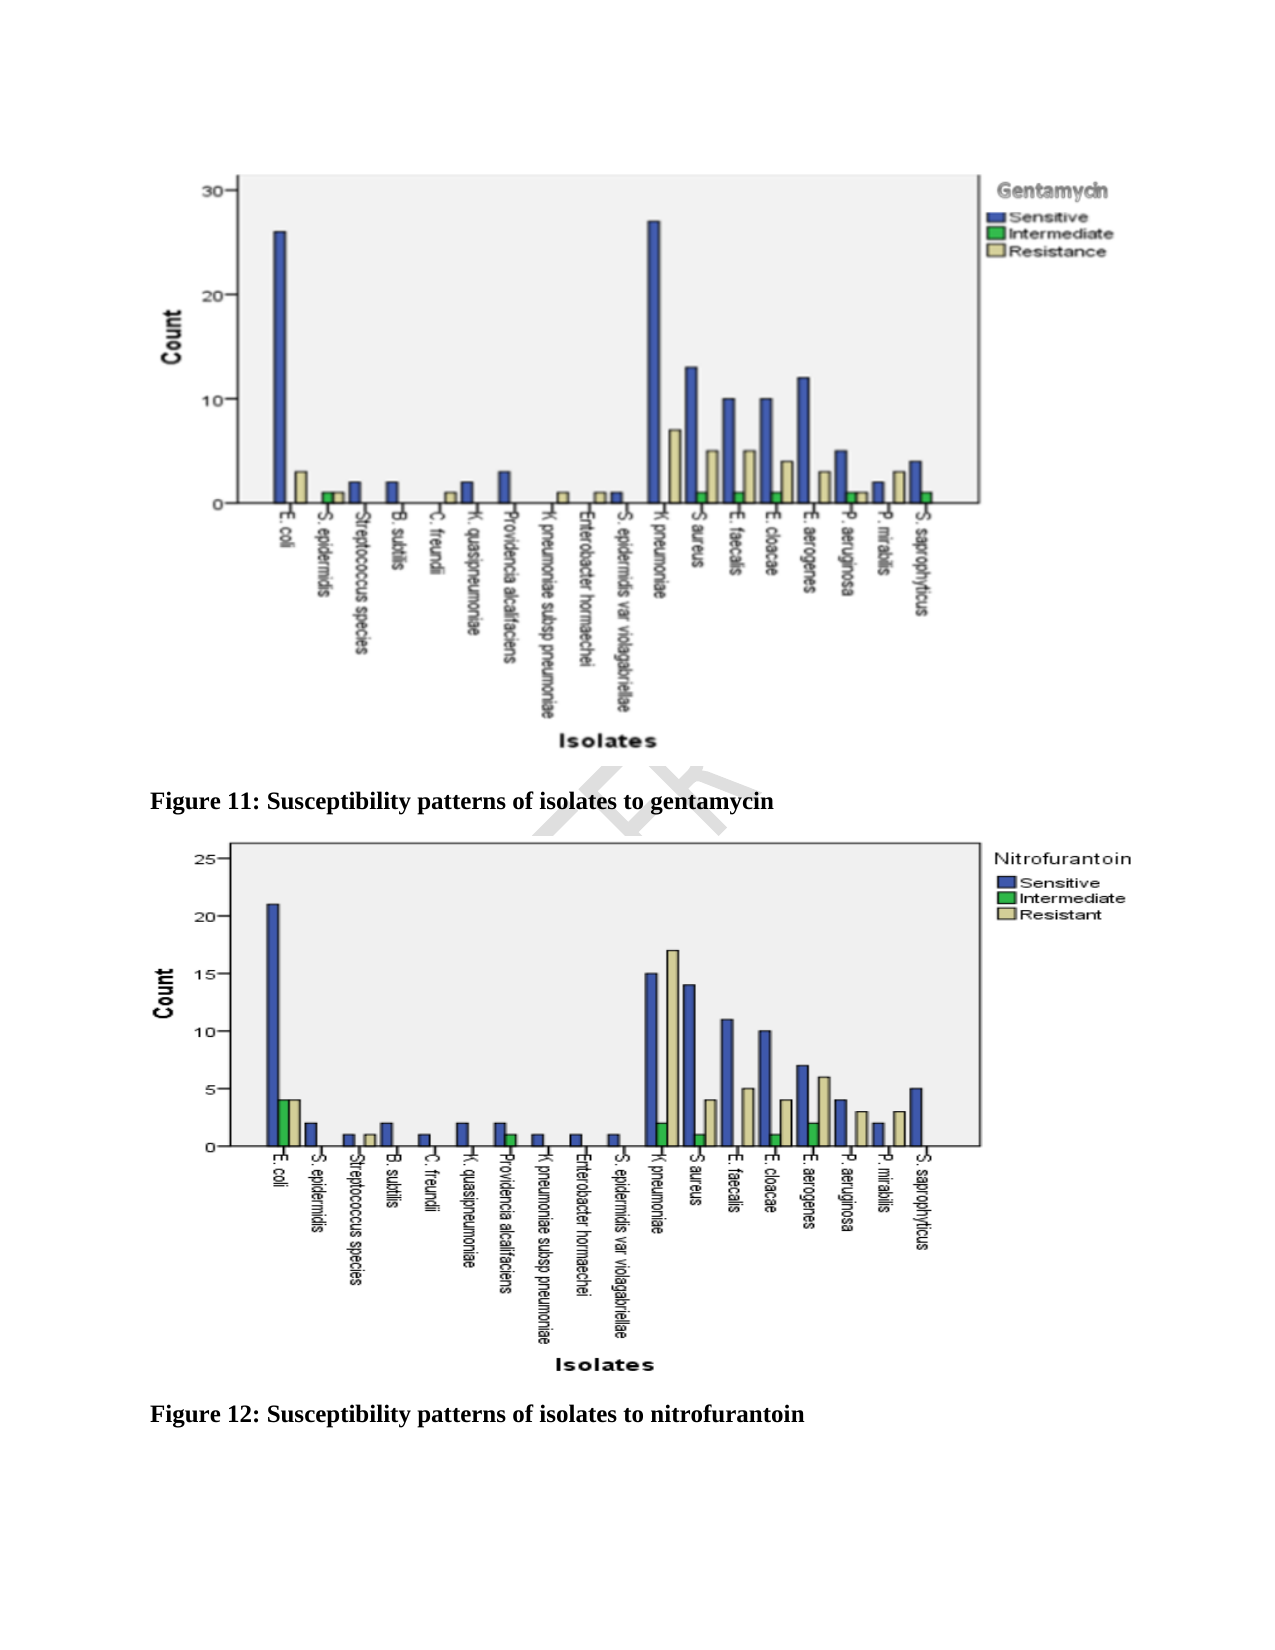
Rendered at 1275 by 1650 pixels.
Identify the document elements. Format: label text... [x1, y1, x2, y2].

text Figure 11: Susceptibility patterns of isolates to gentamycin [150, 786, 1125, 815]
text Figure 12: Susceptibility patterns of isolates to nitrofurantoin [150, 1399, 1125, 1428]
picture [150, 836, 1137, 1379]
picture [150, 150, 1125, 766]
